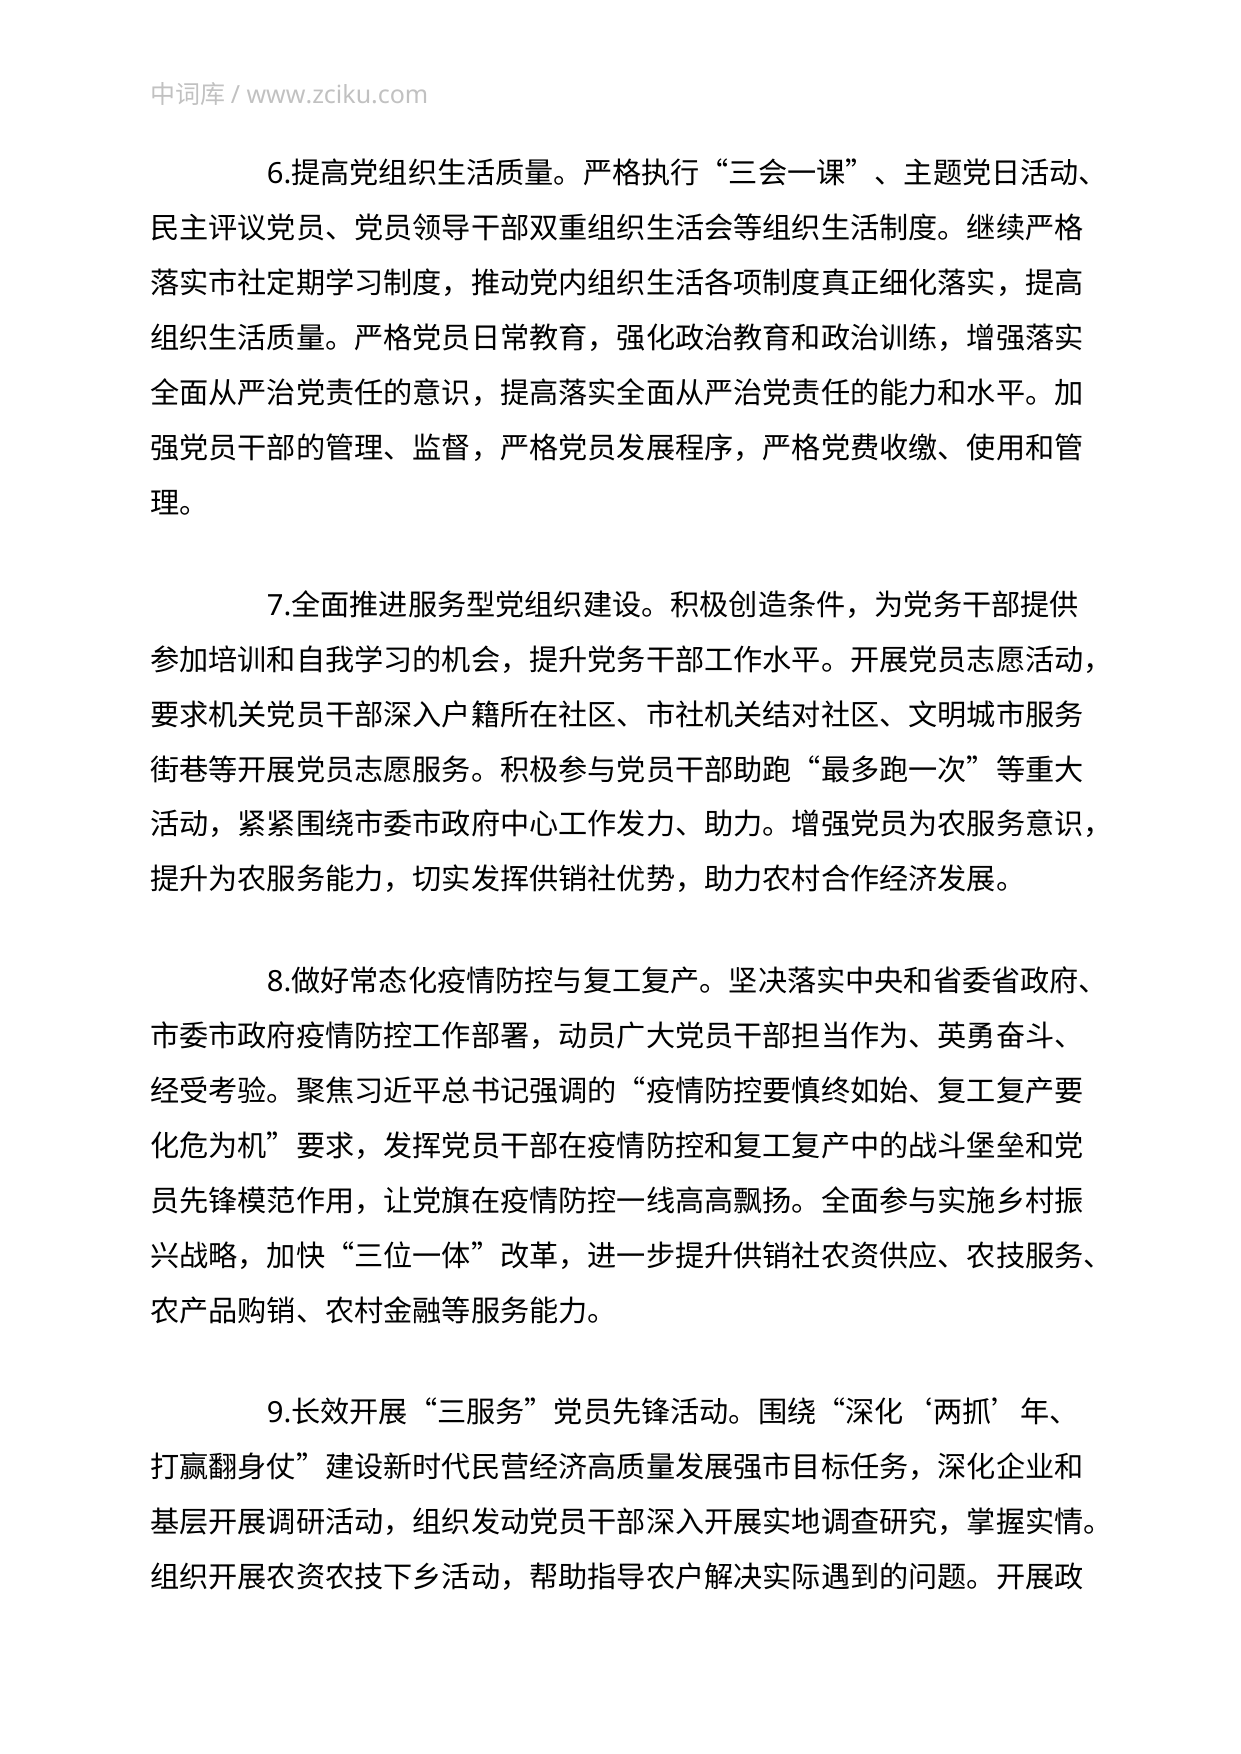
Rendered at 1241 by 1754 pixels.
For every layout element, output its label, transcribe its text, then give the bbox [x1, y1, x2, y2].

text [150, 1389, 1090, 1596]
text 8.做好常态化疫情防控与复工复产。坚决落实中央和省委省政府、市委市政府疫情防控工作部署，动员广大党员干部担当作为、英勇奋斗、经受考验。聚焦习近平总书记强调的“疫情防控要慎终如始、复工复产要化危为机”要求，发挥党员干部在疫情防控和复工复产中的战斗堡垒和党员先锋模范作用，让党旗在疫情防控一线高高飘扬。全面参与实施乡村振兴战略，加快“三位一体”改革，进一步提升供销社农资供应、农技服务、农产品购销、农村金融等服务能力。 [150, 958, 1090, 1329]
text 7.全面推进服务型党组织建设。积极创造条件，为党务干部提供参加培训和自我学习的机会，提升党务干部工作水平。开展党员志愿活动，要求机关党员干部深入户籍所在社区、市社机关结对社区、文明城市服务街巷等开展党员志愿服务。积极参与党员干部助跑“最多跑一次”等重大活动，紧紧围绕市委市政府中心工作发力、助力。增强党员为农服务意识，提升为农服务能力，切实发挥供销社优势，助力农村合作经济发展。 [150, 581, 1090, 898]
text 6.提高党组织生活质量。严格执行“三会一课”、主题党日活动、民主评议党员、党员领导干部双重组织生活会等组织生活制度。继续严格落实市社定期学习制度，推动党内组织生活各项制度真正细化落实，提高组织生活质量。严格党员日常教育，强化政治教育和政治训练，增强落实全面从严治党责任的意识，提高落实全面从严治党责任的能力和水平。加强党员干部的管理、监督，严格党员发展程序，严格党费收缴、使用和管理。 [150, 150, 1090, 522]
